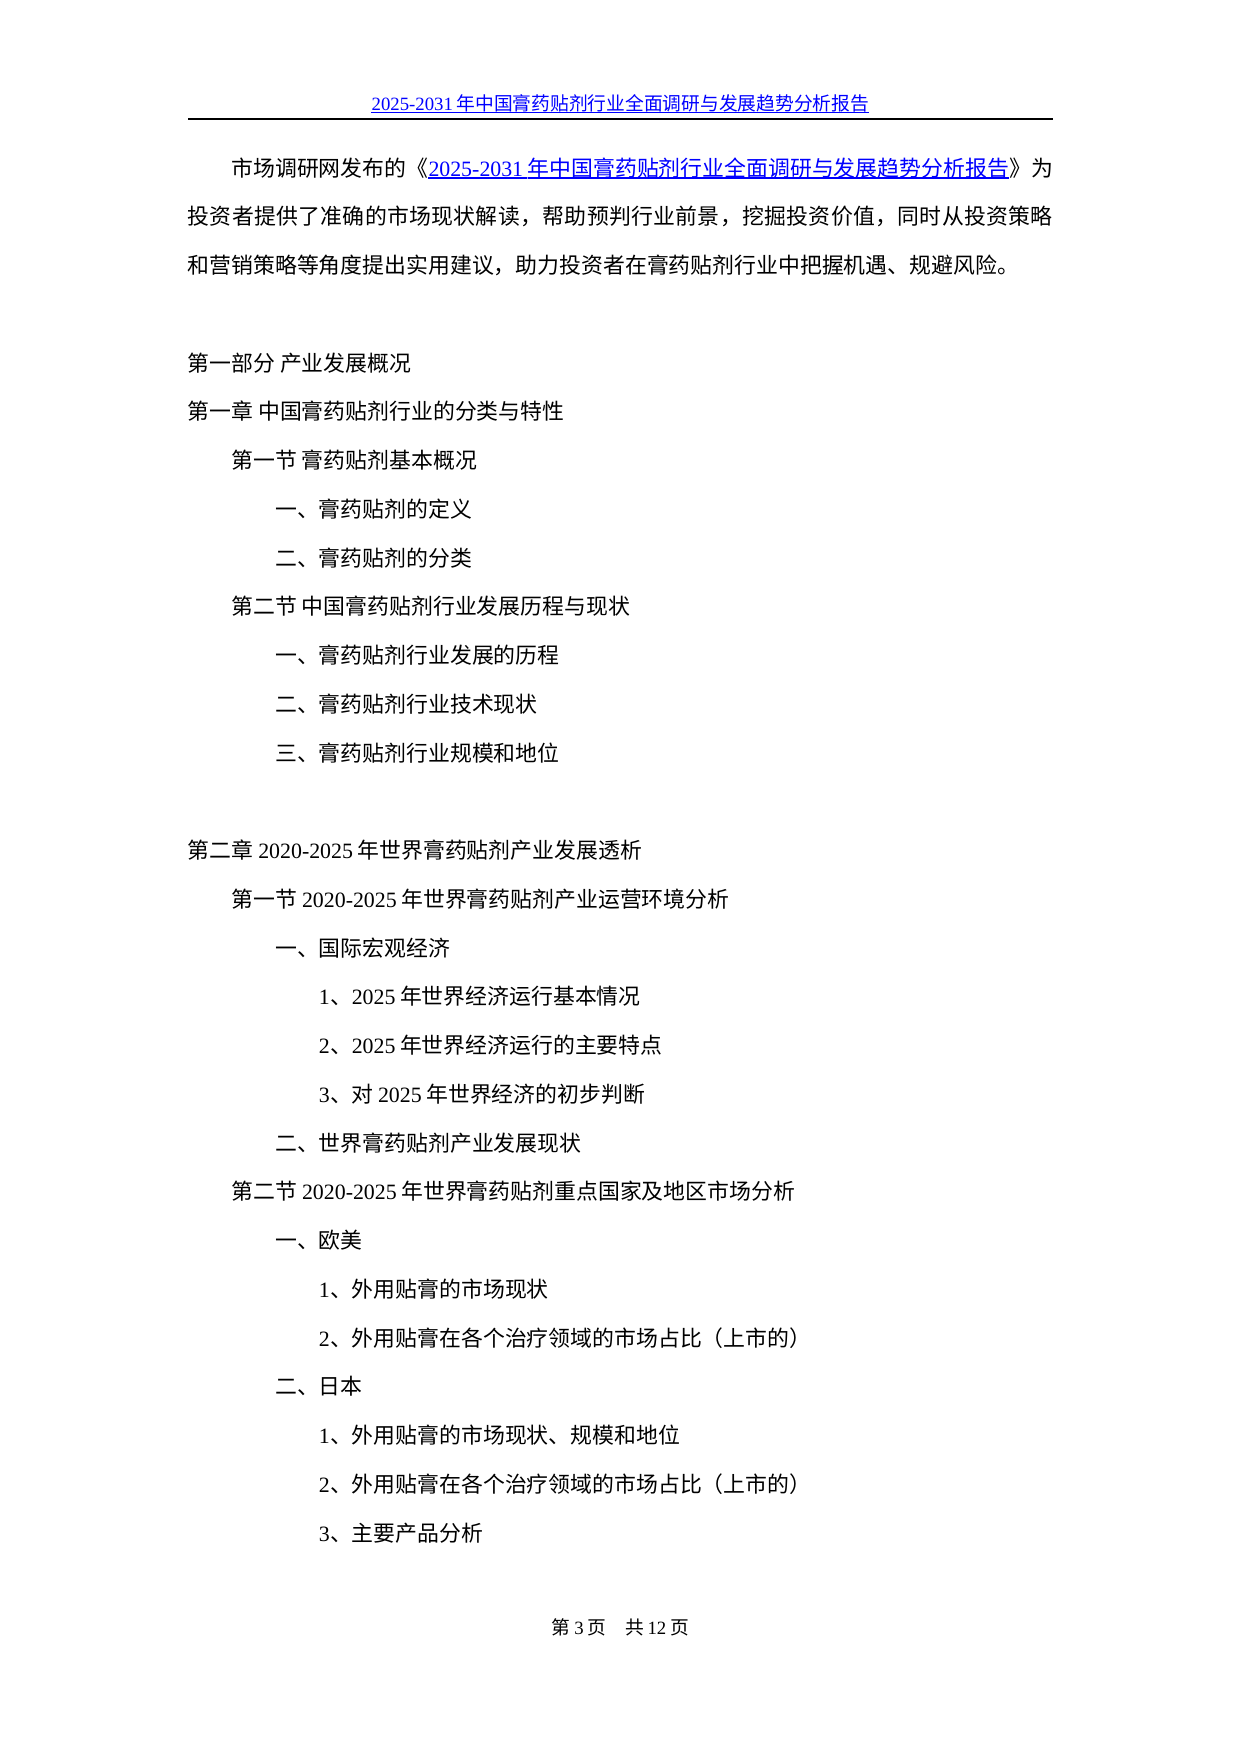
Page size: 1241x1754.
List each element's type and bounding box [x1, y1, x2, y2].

text [187, 150, 1053, 1548]
